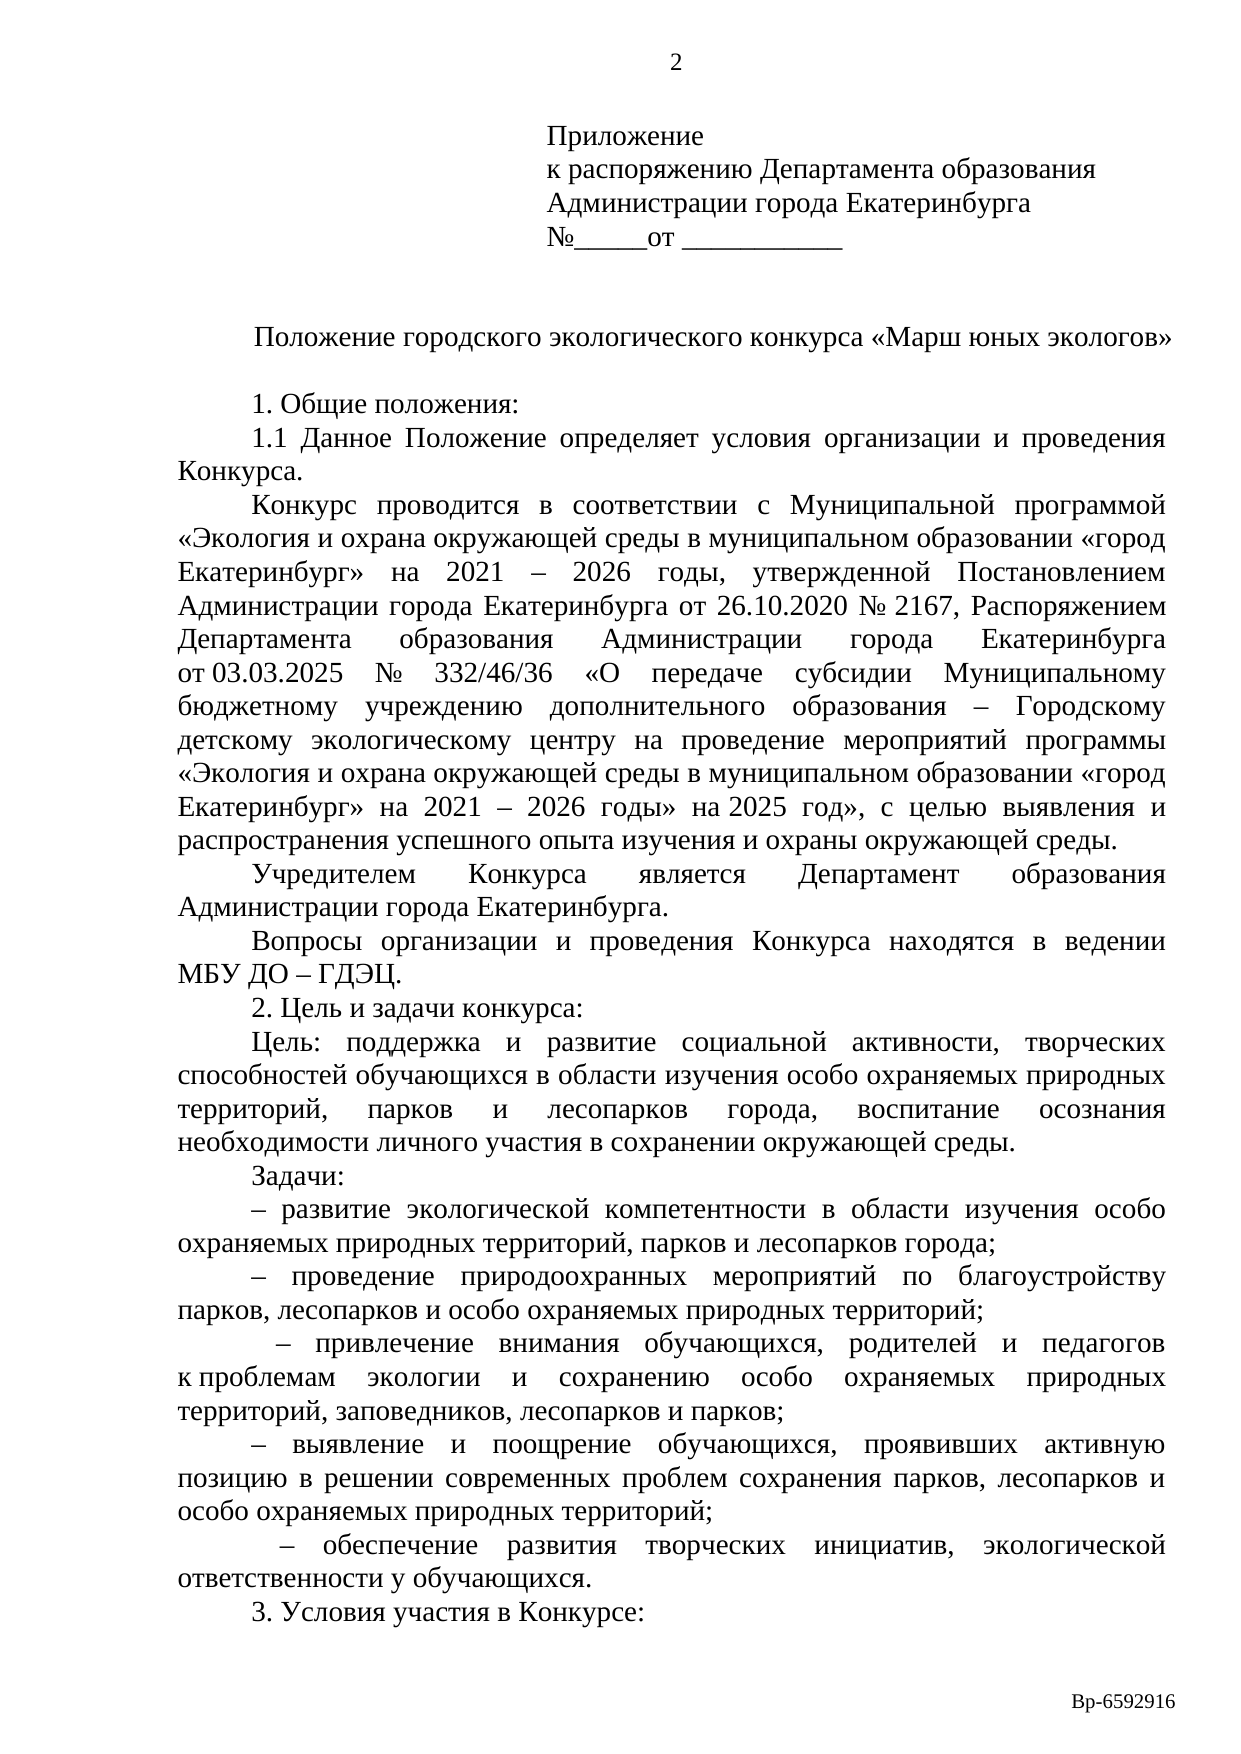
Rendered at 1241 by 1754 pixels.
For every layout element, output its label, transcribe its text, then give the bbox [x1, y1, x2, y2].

text 1.1 Данное Положение определяет условия организации и проведения Конкурса. [177, 420, 1167, 487]
text 3. Условия участия в Конкурсе: [177, 1594, 1167, 1627]
text к распоряжению Департамента образования [546, 152, 1175, 185]
text Учредителем Конкурса является Департамент образования Администрации города Екатеринбурга. [177, 856, 1167, 923]
text Вопросы организации и проведения Конкурса находятся в ведении МБУ ДО – ГДЭЦ. [177, 923, 1167, 990]
text – выявление и поощрение обучающихся, проявивших активную позицию в решении современных проблем сохранения парков, лесопарков и особо охраняемых природных территорий; [177, 1426, 1167, 1527]
text Конкурс проводится в соответствии с Муниципальной программой «Экология и охрана окружающей среды в муниципальном образовании «город Екатеринбург» на 2021 – 2026 годы, утвержденной Постановлением Администрации города Екатеринбурга от 26.10.2020 № 2167, Распоряжением Департамента образования Администрации города Екатеринбурга от 03.03.2025 № 332/46/36 «О передаче субсидии Муниципальному бюджетному учреждению дополнительного образования – Городскому детскому экологическому центру на проведение мероприятий программы «Экология и охрана окружающей среды в муниципальном образовании «город Екатеринбург» на 2021 – 2026 годы» на 2025 год», с целью выявления и распространения успешного опыта изучения и охраны окружающей среды. [177, 487, 1167, 856]
text – проведение природоохранных мероприятий по благоустройству парков, лесопарков и особо охраняемых природных территорий; [177, 1258, 1167, 1326]
text Администрации города Екатеринбурга [546, 185, 1175, 219]
text Задачи: [177, 1158, 1167, 1191]
text – привлечение внимания обучающихся, родителей и педагогов к проблемам экологии и сохранению особо охраняемых природных территорий, заповедников, лесопарков и парков; [177, 1326, 1167, 1426]
text – обеспечение развития творческих инициатив, экологической ответственности у обучающихся. [177, 1527, 1167, 1594]
text Приложение [546, 118, 1175, 152]
text 2. Цель и задачи конкурса: [177, 990, 1167, 1024]
text Цель: поддержка и развитие социальной активности, творческих способностей обучающихся в области изучения особо охраняемых природных территорий, парков и лесопарков города, воспитание осознания необходимости личного участия в сохранении окружающей среды. [177, 1024, 1167, 1158]
text Положение городского экологического конкурса «Марш юных экологов» [177, 319, 1175, 353]
text 1. Общие положения: [177, 386, 1167, 420]
text – развитие экологической компетентности в области изучения особо охраняемых природных территорий, парков и лесопарков города; [177, 1191, 1167, 1258]
text №_____от ___________ [546, 219, 1175, 252]
